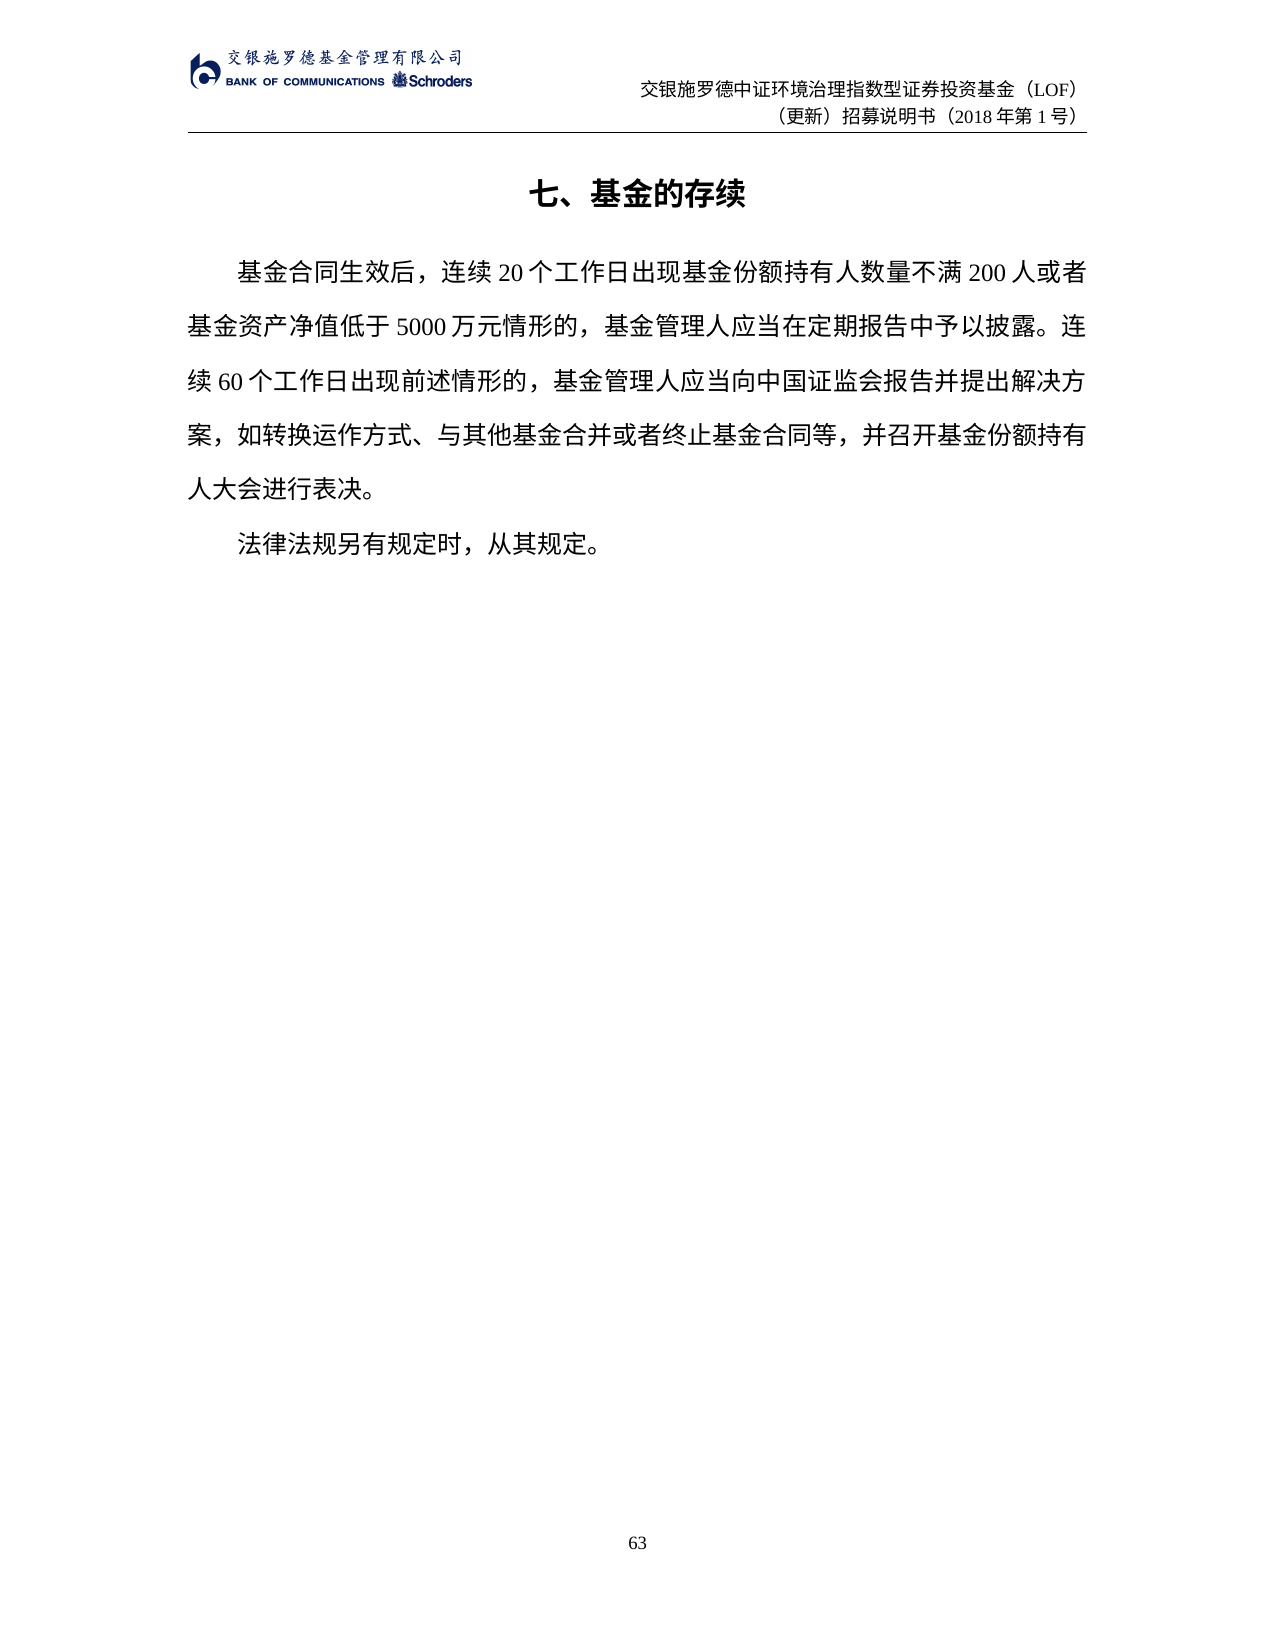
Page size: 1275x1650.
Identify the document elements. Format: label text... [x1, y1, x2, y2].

picture [190, 50, 472, 89]
text 法律法规另有规定时，从其规定。 [187, 524, 1087, 560]
text 基金合同生效后，连续20个工作日出现基金份额持有人数量不满200人或者基金资产净值低于5000万元情形的，基金管理人应当在定期报告中予以披露。连续60个工作日出现前述情形的，基金管理人应当向中国证监会报告并提出解决方案，如转换运作方式、与其他基金合并或者终止基金合同等，并召开基金份额持有人大会进行表决。 [187, 252, 1087, 506]
text 七、基金的存续 [187, 169, 1087, 215]
